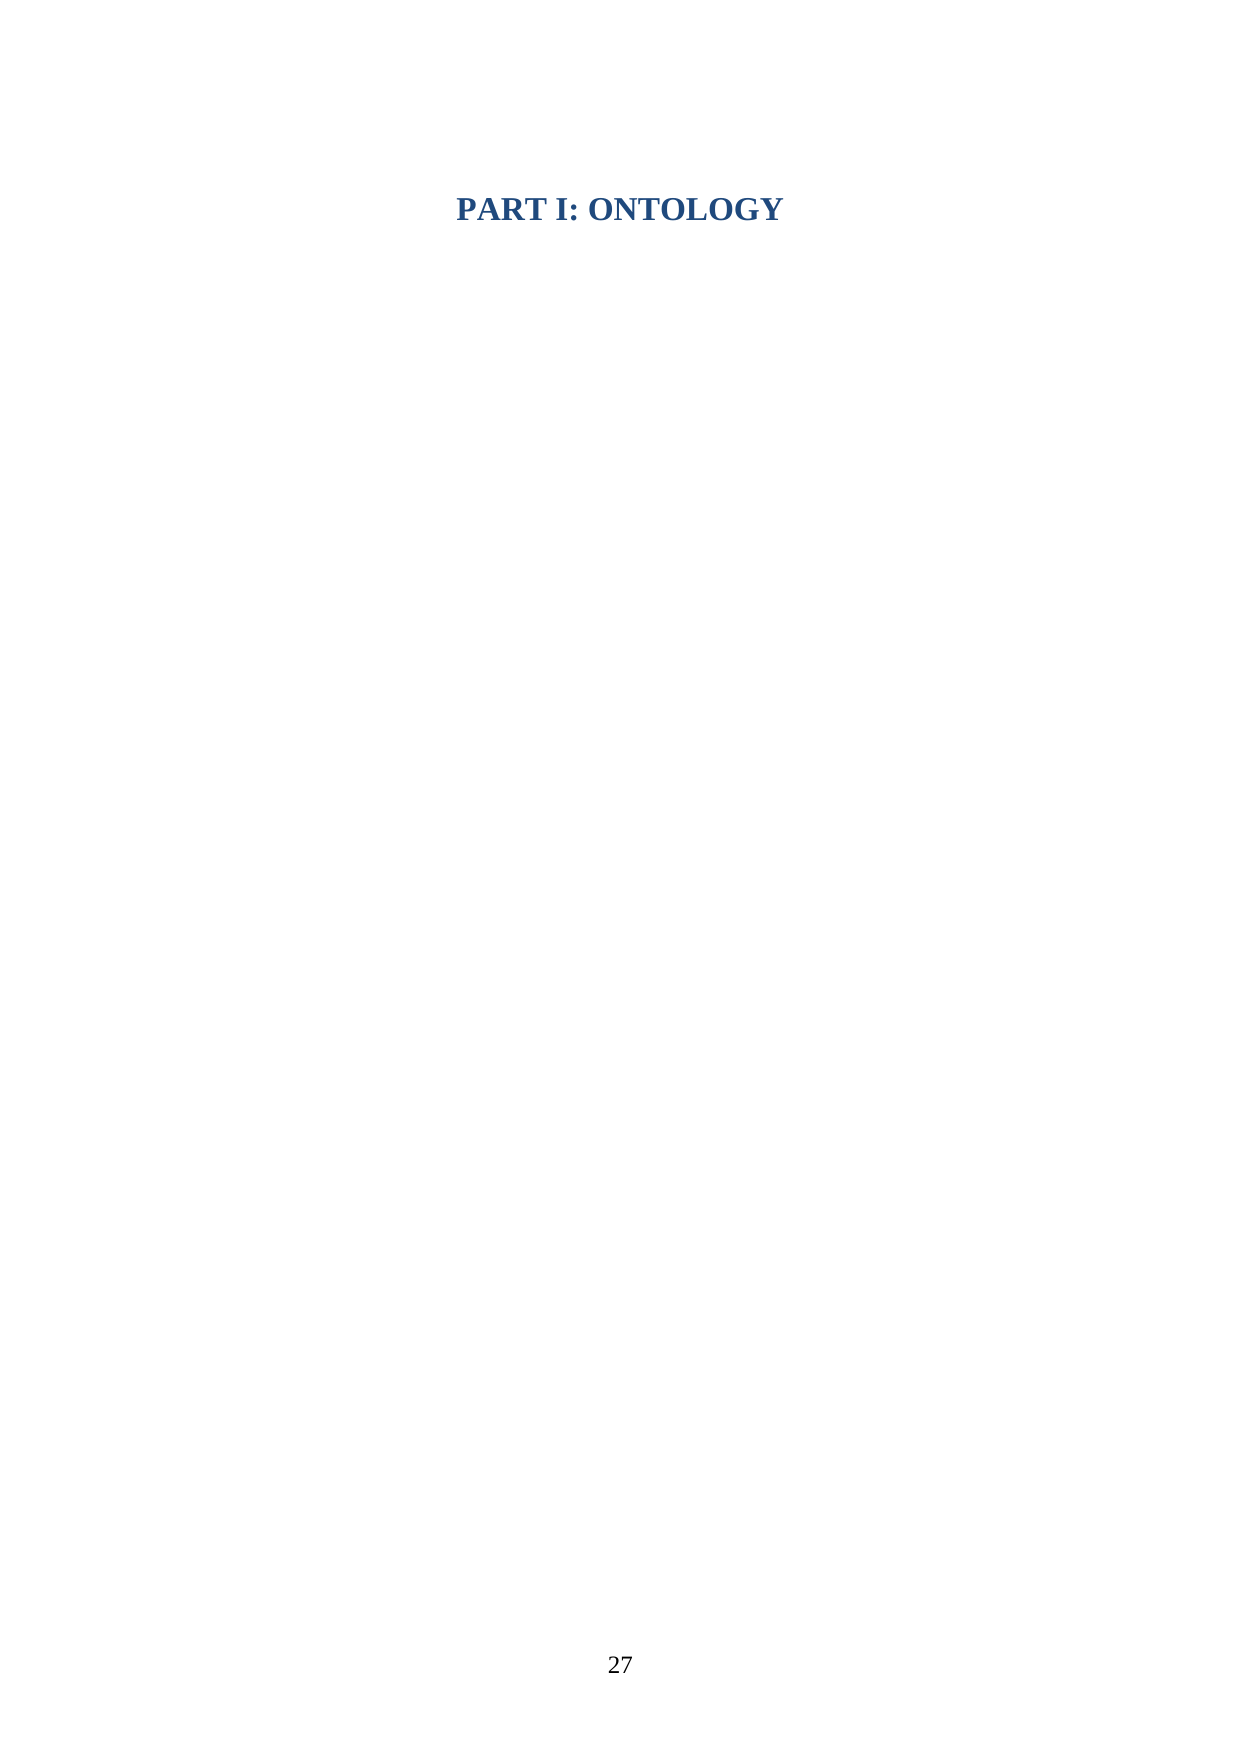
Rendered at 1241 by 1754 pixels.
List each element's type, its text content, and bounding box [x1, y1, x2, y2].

subtitle PART I: ONTOLOGY [236, 190, 1004, 228]
